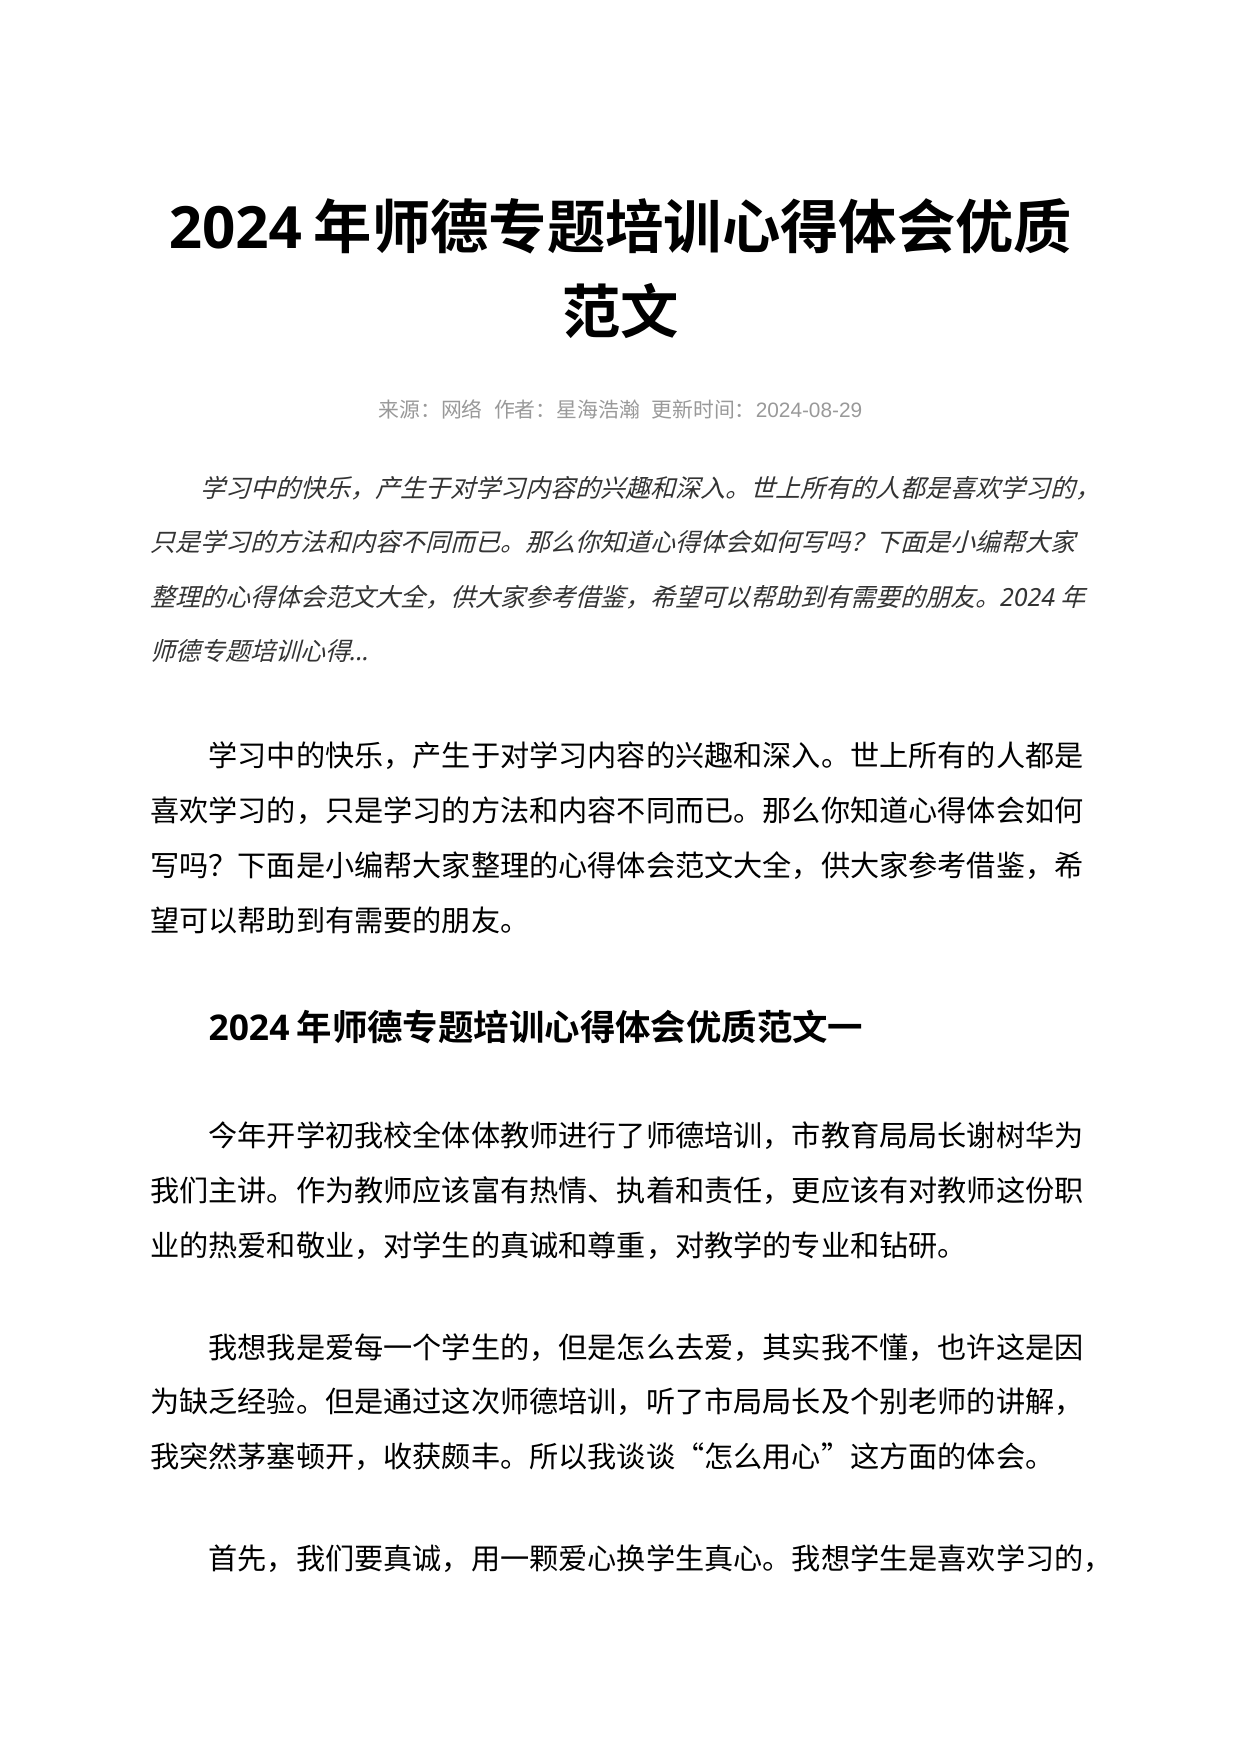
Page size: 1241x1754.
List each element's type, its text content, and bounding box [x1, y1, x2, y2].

text 今年开学初我校全体体教师进行了师德培训，市教育局局长谢树华为我们主讲。作为教师应该富有热情、执着和责任，更应该有对教师这份职业的热爱和敬业，对学生的真诚和尊重，对教学的专业和钻研。 [150, 1113, 1090, 1265]
text 我想我是爱每一个学生的，但是怎么去爱，其实我不懂，也许这是因为缺乏经验。但是通过这次师德培训，听了市局局长及个别老师的讲解，我突然茅塞顿开，收获颇丰。所以我谈谈“怎么用心”这方面的体会。 [150, 1324, 1090, 1476]
text 2024年师德专题培训心得体会优质范文一 [150, 999, 1090, 1050]
text 来源：网络 作者：星海浩瀚 更新时间：2024-08-29 [150, 397, 1090, 421]
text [150, 1536, 1090, 1578]
text 学习中的快乐，产生于对学习内容的兴趣和深入。世上所有的人都是喜欢学习的，只是学习的方法和内容不同而已。那么你知道心得体会如何写吗？下面是小编帮大家整理的心得体会范文大全，供大家参考借鉴，希望可以帮助到有需要的朋友。 [150, 733, 1090, 939]
subtitle 2024年师德专题培训心得体会优质范文 [150, 181, 1090, 351]
text 学习中的快乐，产生于对学习内容的兴趣和深入。世上所有的人都是喜欢学习的，只是学习的方法和内容不同而已。那么你知道心得体会如何写吗？下面是小编帮大家整理的心得体会范文大全，供大家参考借鉴，希望可以帮助到有需要的朋友。2024年师德专题培训心得... [150, 468, 1090, 668]
